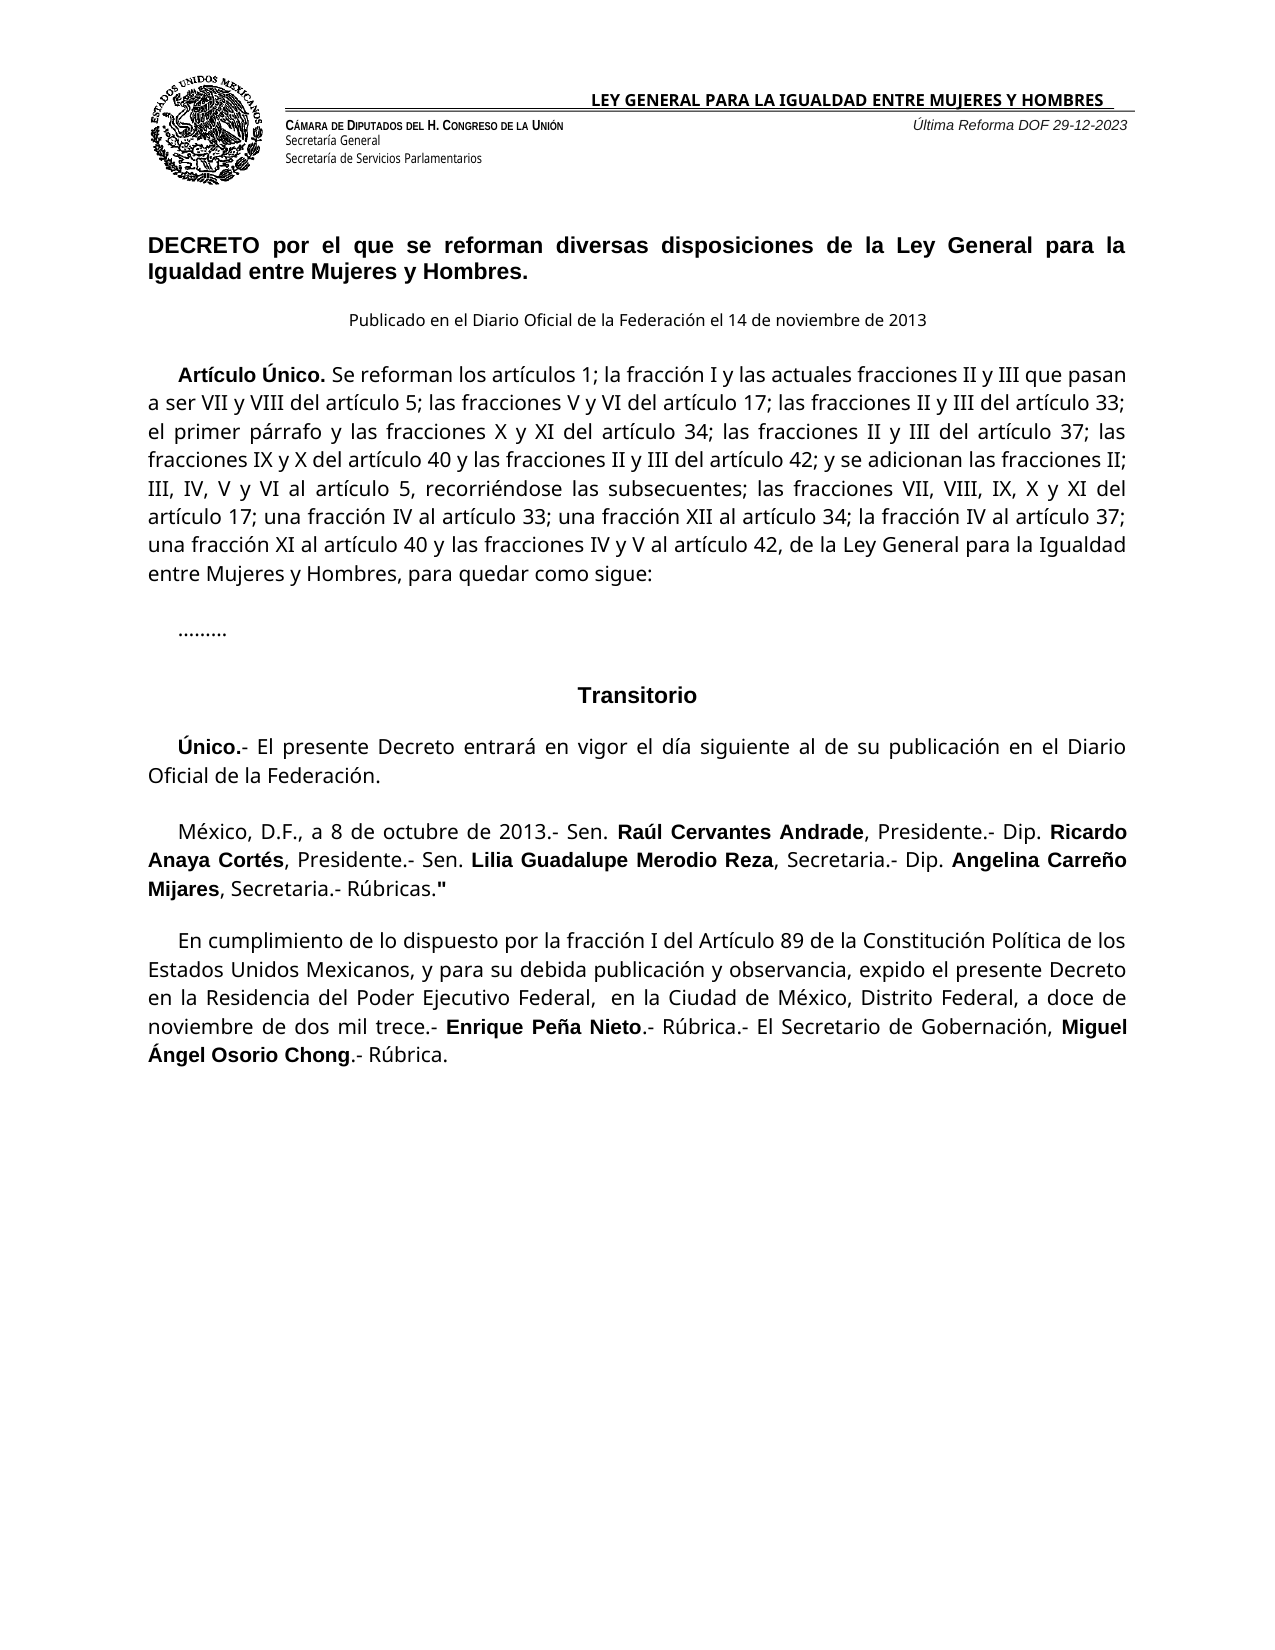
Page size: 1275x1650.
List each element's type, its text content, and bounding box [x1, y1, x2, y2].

text Publicado en el Diario Oficial de la Federación el 14 de noviembre de 2013 [153, 309, 1122, 331]
subtitle DECRETO por el que se reforman diversas disposiciones de la Ley General para la Igualdad entre Mujeres y Hombres. [148, 232, 1139, 284]
text ……… [178, 614, 244, 643]
text En cumplimiento de lo dispuesto por la fracción I del Artículo 89 de la Constitución Política de los Estados Unidos Mexicanos, y para su debida publicación y observancia, expido el presente Decreto en la Residencia del Poder Ejecutivo Federal, en la Ciudad de México, Distrito Federal, a doce de noviembre de dos mil trece.- Enrique Peña Nieto.- Rúbrica.- El Secretario de Gobernación, Miguel Ángel Osorio Chong.- Rúbrica. [148, 926, 1127, 1069]
text México, D.F., a 8 de octubre de 2013.- Sen. Raúl Cervantes Andrade, Presidente.- Dip. Ricardo Anaya Cortés, Presidente.- Sen. Lilia Guadalupe Merodio Reza, Secretaria.- Dip. Angelina Carreño Mijares, Secretaria.- Rúbricas." [148, 817, 1127, 902]
picture [150, 75, 263, 185]
subtitle Transitorio [577, 682, 1139, 708]
text Artículo Único. Se reforman los artículos 1; la fracción I y las actuales fracciones II y III que pasan a ser VII y VIII del artículo 5; las fracciones V y VI del artículo 17; las fracciones II y III del artículo 33; el primer párrafo y las fracciones X y XI del artículo 34; las fracciones II y III del artículo 37; las fracciones IX y X del artículo 40 y las fracciones II y III del artículo 42; y se adicionan las fracciones II; III, IV, V y VI al artículo 5, recorriéndose las subsecuentes; las fracciones VII, VIII, IX, X y XI del artículo 17; una fracción IV al artículo 33; una fracción XII al artículo 34; la fracción IV al artículo 37; una fracción XI al artículo 40 y las fracciones IV y V al artículo 42, de la Ley General para la Igualdad entre Mujeres y Hombres, para quedar como sigue: [148, 360, 1128, 587]
text Único.- El presente Decreto entrará en vigor el día siguiente al de su publicación en el Diario Oficial de la Federación. [148, 732, 1126, 789]
